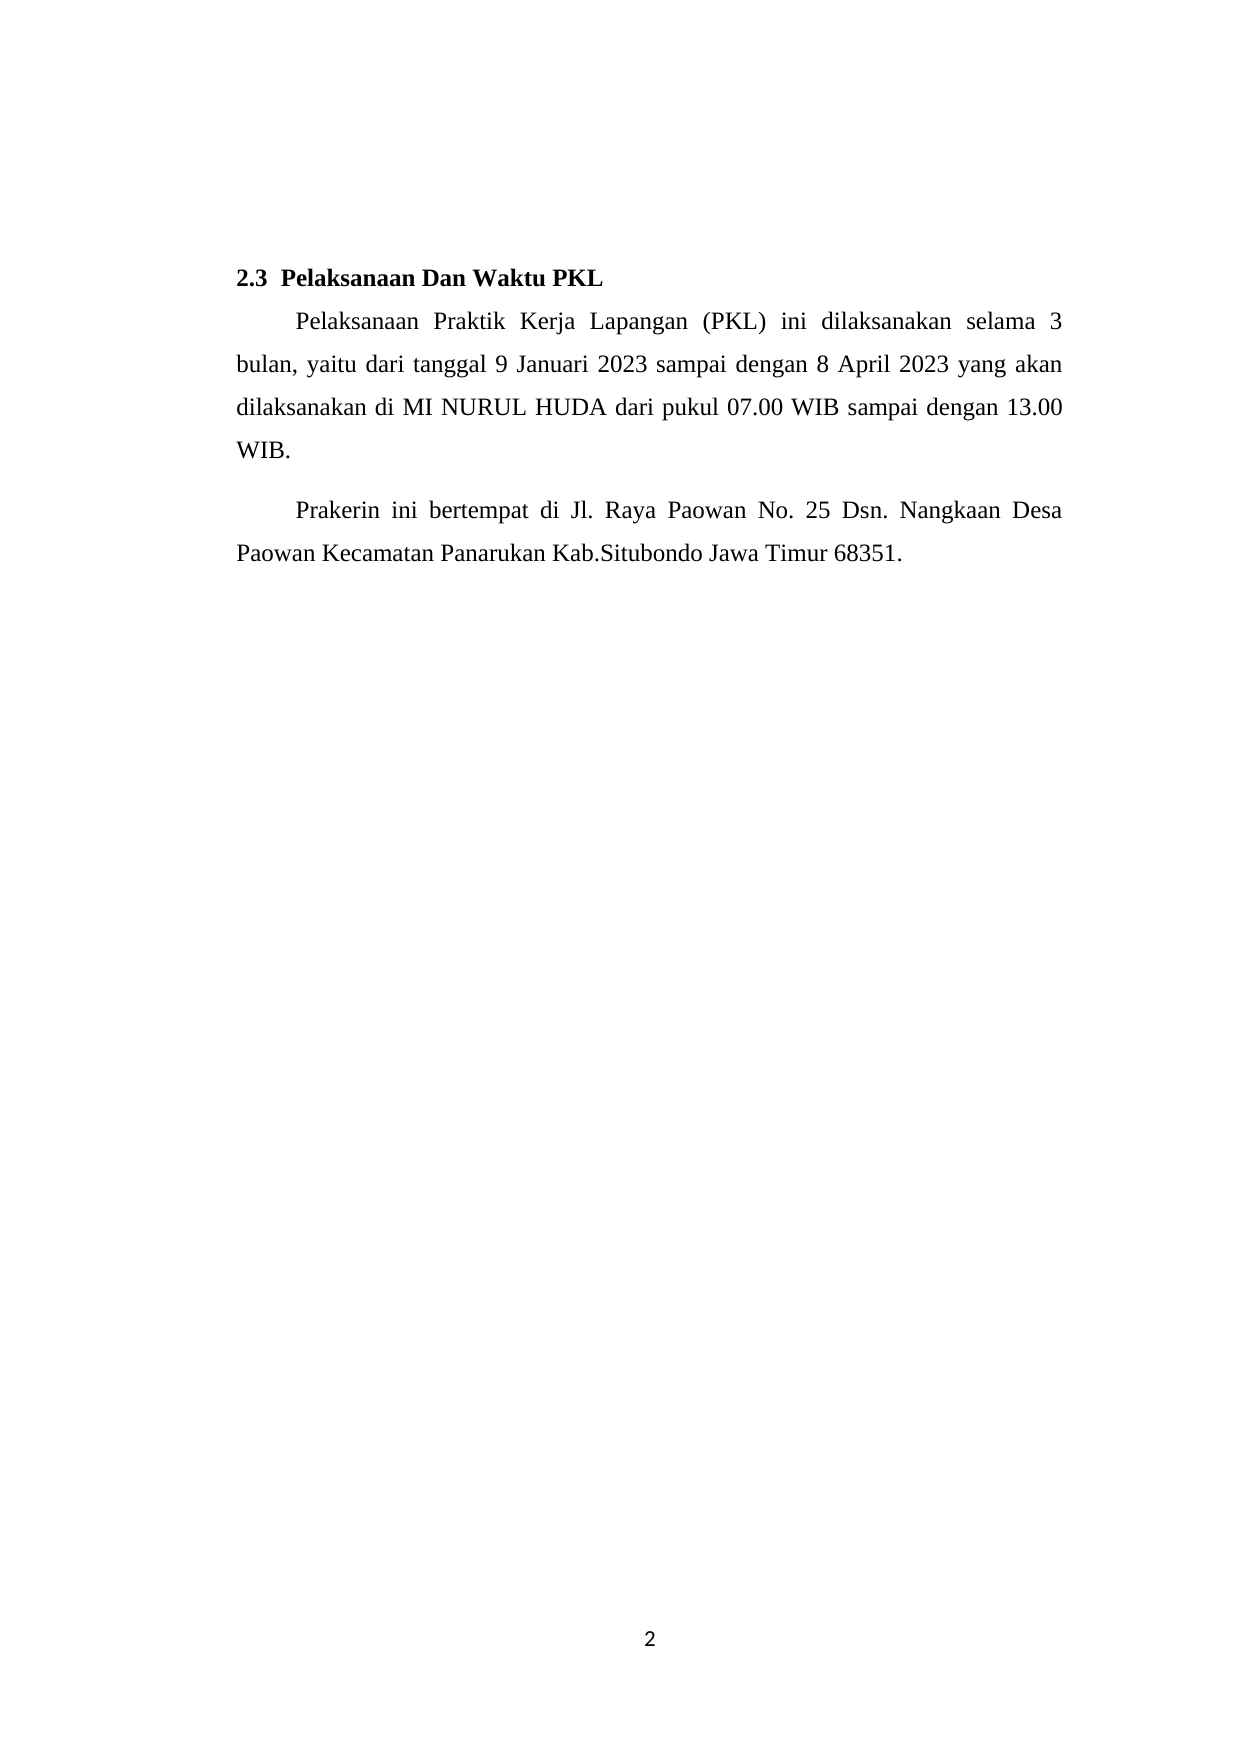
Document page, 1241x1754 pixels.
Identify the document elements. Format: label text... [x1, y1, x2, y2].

text Pelaksanaan Praktik Kerja Lapangan (PKL) ini dilaksanakan selama 3 bulan, yaitu dari tanggal 9 Januari 2023 sampai dengan 8 April 2023 yang akan dilaksanakan di MI NURUL HUDA dari pukul 07.00 WIB sampai dengan 13.00 WIB. [236, 306, 1063, 464]
list Pelaksanaan Dan Waktu PKL [236, 263, 1063, 291]
text Prakerin ini bertempat di Jl. Raya Paowan No. 25 Dsn. Nangkaan Desa Paowan Kecamatan Panarukan Kab.Situbondo Jawa Timur 68351. [236, 495, 1063, 567]
